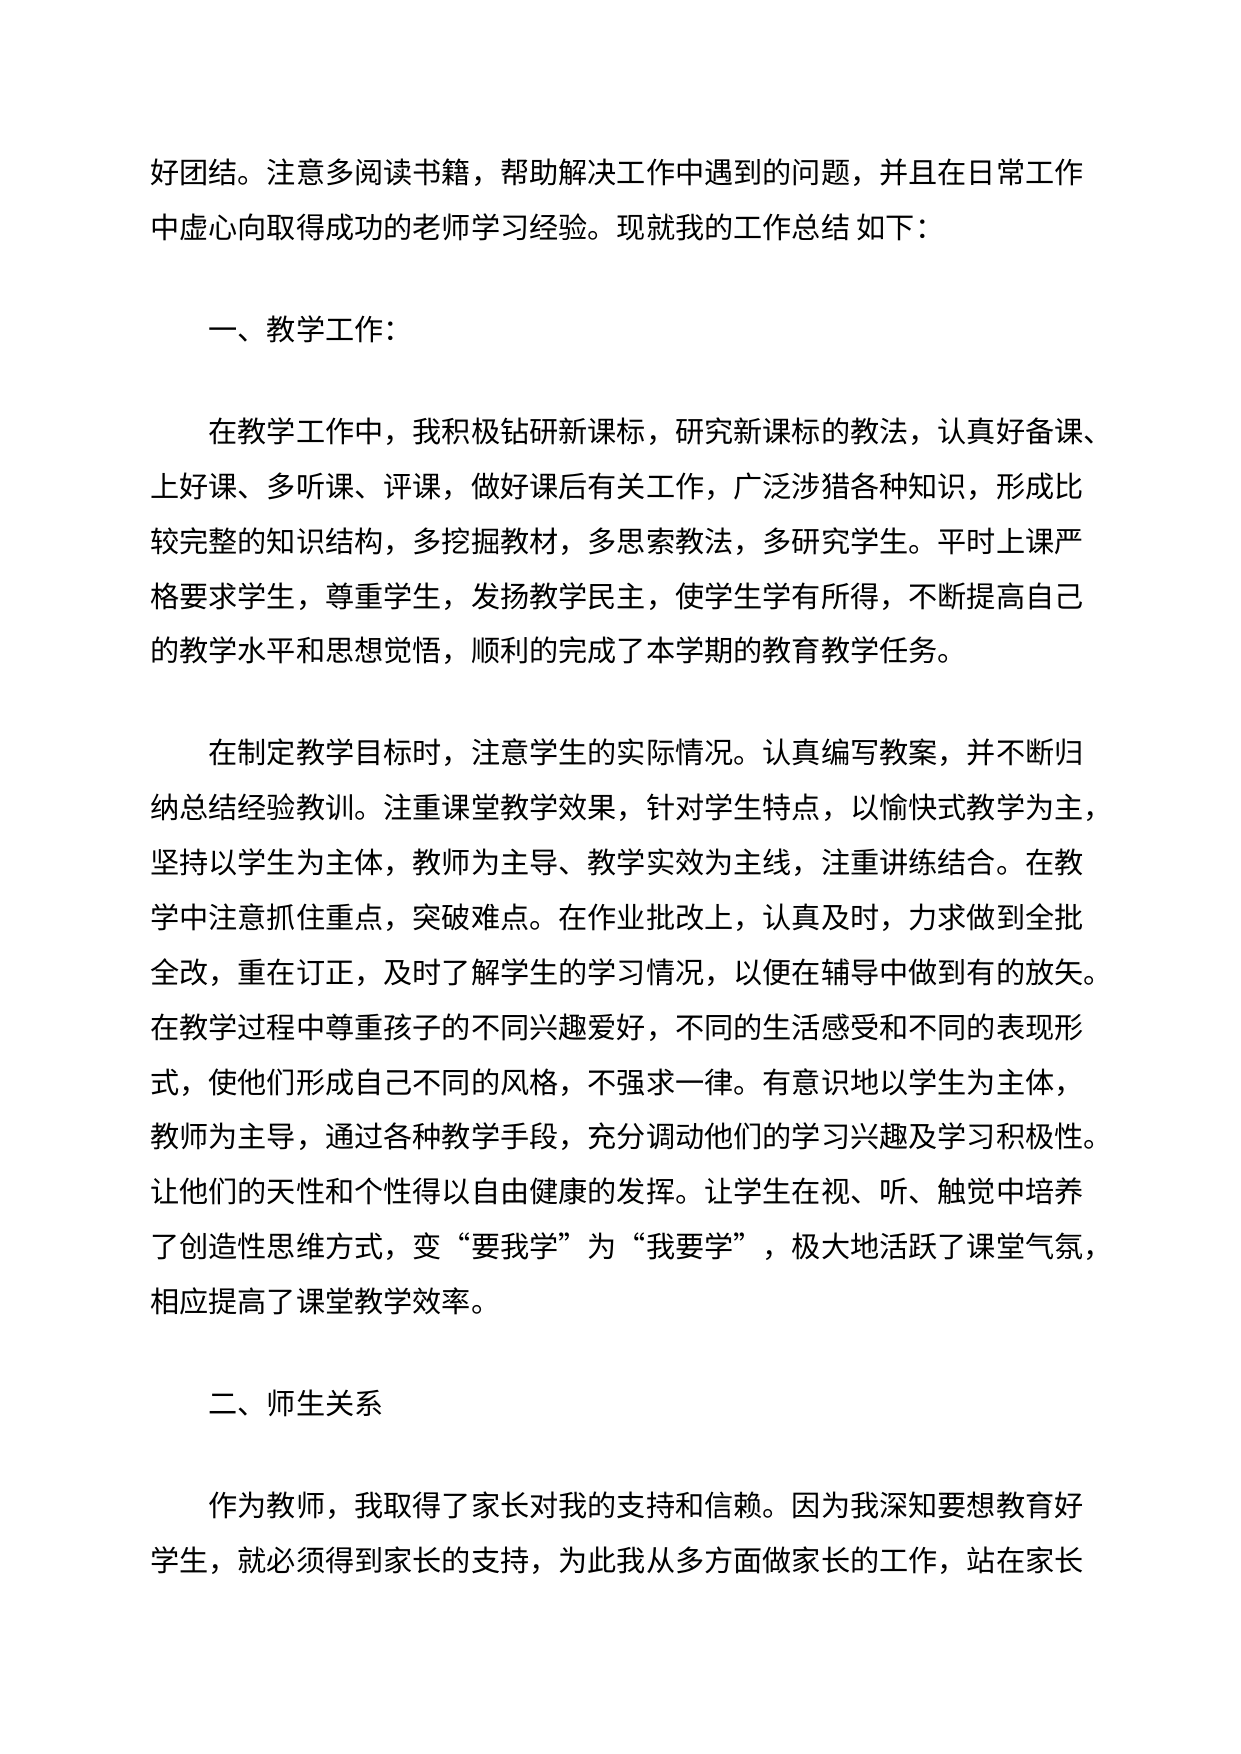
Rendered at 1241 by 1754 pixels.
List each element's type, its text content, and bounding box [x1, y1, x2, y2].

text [150, 1482, 1090, 1579]
text 一、教学工作： [150, 307, 1090, 349]
text 在教学工作中，我积极钻研新课标，研究新课标的教法，认真好备课、上好课、多听课、评课，做好课后有关工作，广泛涉猎各种知识，形成比较完整的知识结构，多挖掘教材，多思索教法，多研究学生。平时上课严格要求学生，尊重学生，发扬教学民主，使学生学有所得，不断提高自己的教学水平和思想觉悟，顺利的完成了本学期的教育教学任务。 [150, 408, 1090, 670]
text 在制定教学目标时，注意学生的实际情况。认真编写教案，并不断归纳总结经验教训。注重课堂教学效果，针对学生特点，以愉快式教学为主，坚持以学生为主体，教师为主导、教学实效为主线，注重讲练结合。在教学中注意抓住重点，突破难点。在作业批改上，认真及时，力求做到全批全改，重在订正，及时了解学生的学习情况，以便在辅导中做到有的放矢。在教学过程中尊重孩子的不同兴趣爱好，不同的生活感受和不同的表现形式，使他们形成自己不同的风格，不强求一律。有意识地以学生为主体，教师为主导，通过各种教学手段，充分调动他们的学习兴趣及学习积极性。让他们的天性和个性得以自由健康的发挥。让学生在视、听、触觉中培养了创造性思维方式，变“要我学”为“我要学”，极大地活跃了课堂气氛，相应提高了课堂教学效率。 [150, 730, 1090, 1321]
text 二、师生关系 [150, 1381, 1090, 1423]
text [150, 150, 1090, 247]
